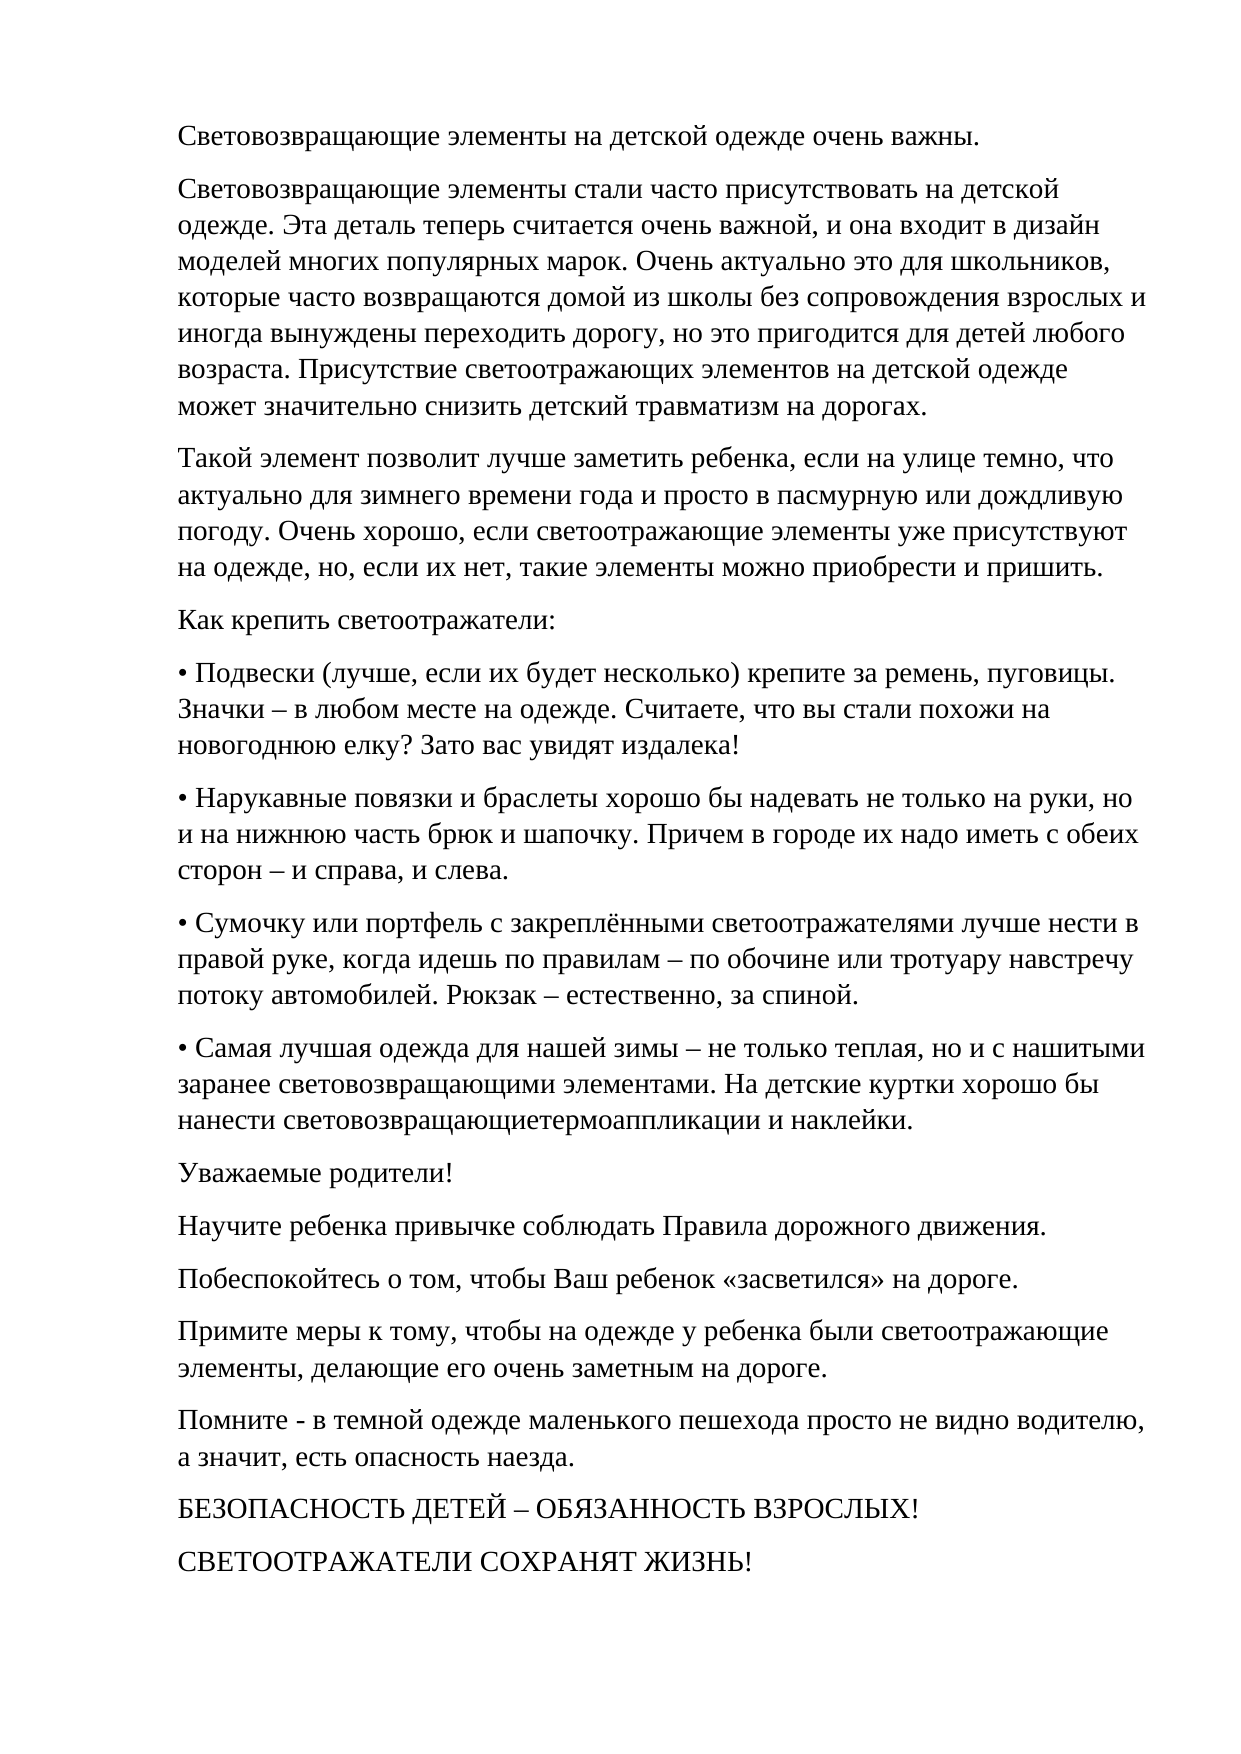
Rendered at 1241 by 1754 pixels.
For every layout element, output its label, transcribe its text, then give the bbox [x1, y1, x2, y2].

text Световозвращающие элементы стали часто присутствовать на детской одежде. Эта деталь теперь считается очень важной, и она входит в дизайн моделей многих популярных марок. Очень актуально это для школьников, которые часто возвращаются домой из школы без сопровождения взрослых и иногда вынуждены переходить дорогу, но это пригодится для детей любого возраста. Присутствие светоотражающих элементов на детской одежде может значительно снизить детский травматизм на дорогах. [177, 171, 1152, 421]
text Такой элемент позволит лучше заметить ребенка, если на улице темно, что актуально для зимнего времени года и просто в пасмурную или дождливую погоду. Очень хорошо, если светоотражающие элементы уже присутствуют на одежде, но, если их нет, такие элементы можно приобрести и пришить. [177, 441, 1152, 583]
text БЕЗОПАСНОСТЬ ДЕТЕЙ – ОБЯЗАННОСТЬ ВЗРОСЛЫХ! [177, 1491, 1152, 1525]
text Уважаемые родители! [177, 1155, 1152, 1189]
text • Самая лучшая одежда для нашей зимы – не только теплая, но и с нашитыми заранее световозвращающими элементами. На детские куртки хорошо бы нанести световозвращающиетермоаппликации и наклейки. [177, 1030, 1152, 1136]
text СВЕТООТРАЖАТЕЛИ СОХРАНЯТ ЖИЗНЬ! [177, 1544, 1152, 1578]
text • Подвески (лучше, если их будет несколько) крепите за ремень, пуговицы. Значки – в любом месте на одежде. Считаете, что вы стали похожи на новогоднюю елку? Зато вас увидят издалека! [177, 655, 1152, 761]
text Как крепить светоотражатели: [177, 602, 1152, 635]
text • Сумочку или портфель с закреплёнными светоотражателями лучше нести в правой руке, когда идешь по правилам – по обочине или тротуару навстречу потоку автомобилей. Рюкзак – естественно, за спиной. [177, 905, 1152, 1011]
text • Нарукавные повязки и браслеты хорошо бы надевать не только на руки, но и на нижнюю часть брюк и шапочку. Причем в городе их надо иметь с обеих сторон – и справа, и слева. [177, 780, 1152, 886]
text Световозвращающие элементы на детской одежде очень важны. [177, 118, 1152, 152]
text Примите меры к тому, чтобы на одежде у ребенка были светоотражающие элементы, делающие его очень заметным на дороге. [177, 1313, 1152, 1383]
text Помните - в темной одежде маленького пешехода просто не видно водителю, а значит, есть опасность наезда. [177, 1402, 1152, 1472]
text Научите ребенка привычке соблюдать Правила дорожного движения. [177, 1208, 1152, 1241]
text Побеспокойтесь о том, чтобы Ваш ребенок «засветился» на дороге. [177, 1261, 1152, 1294]
